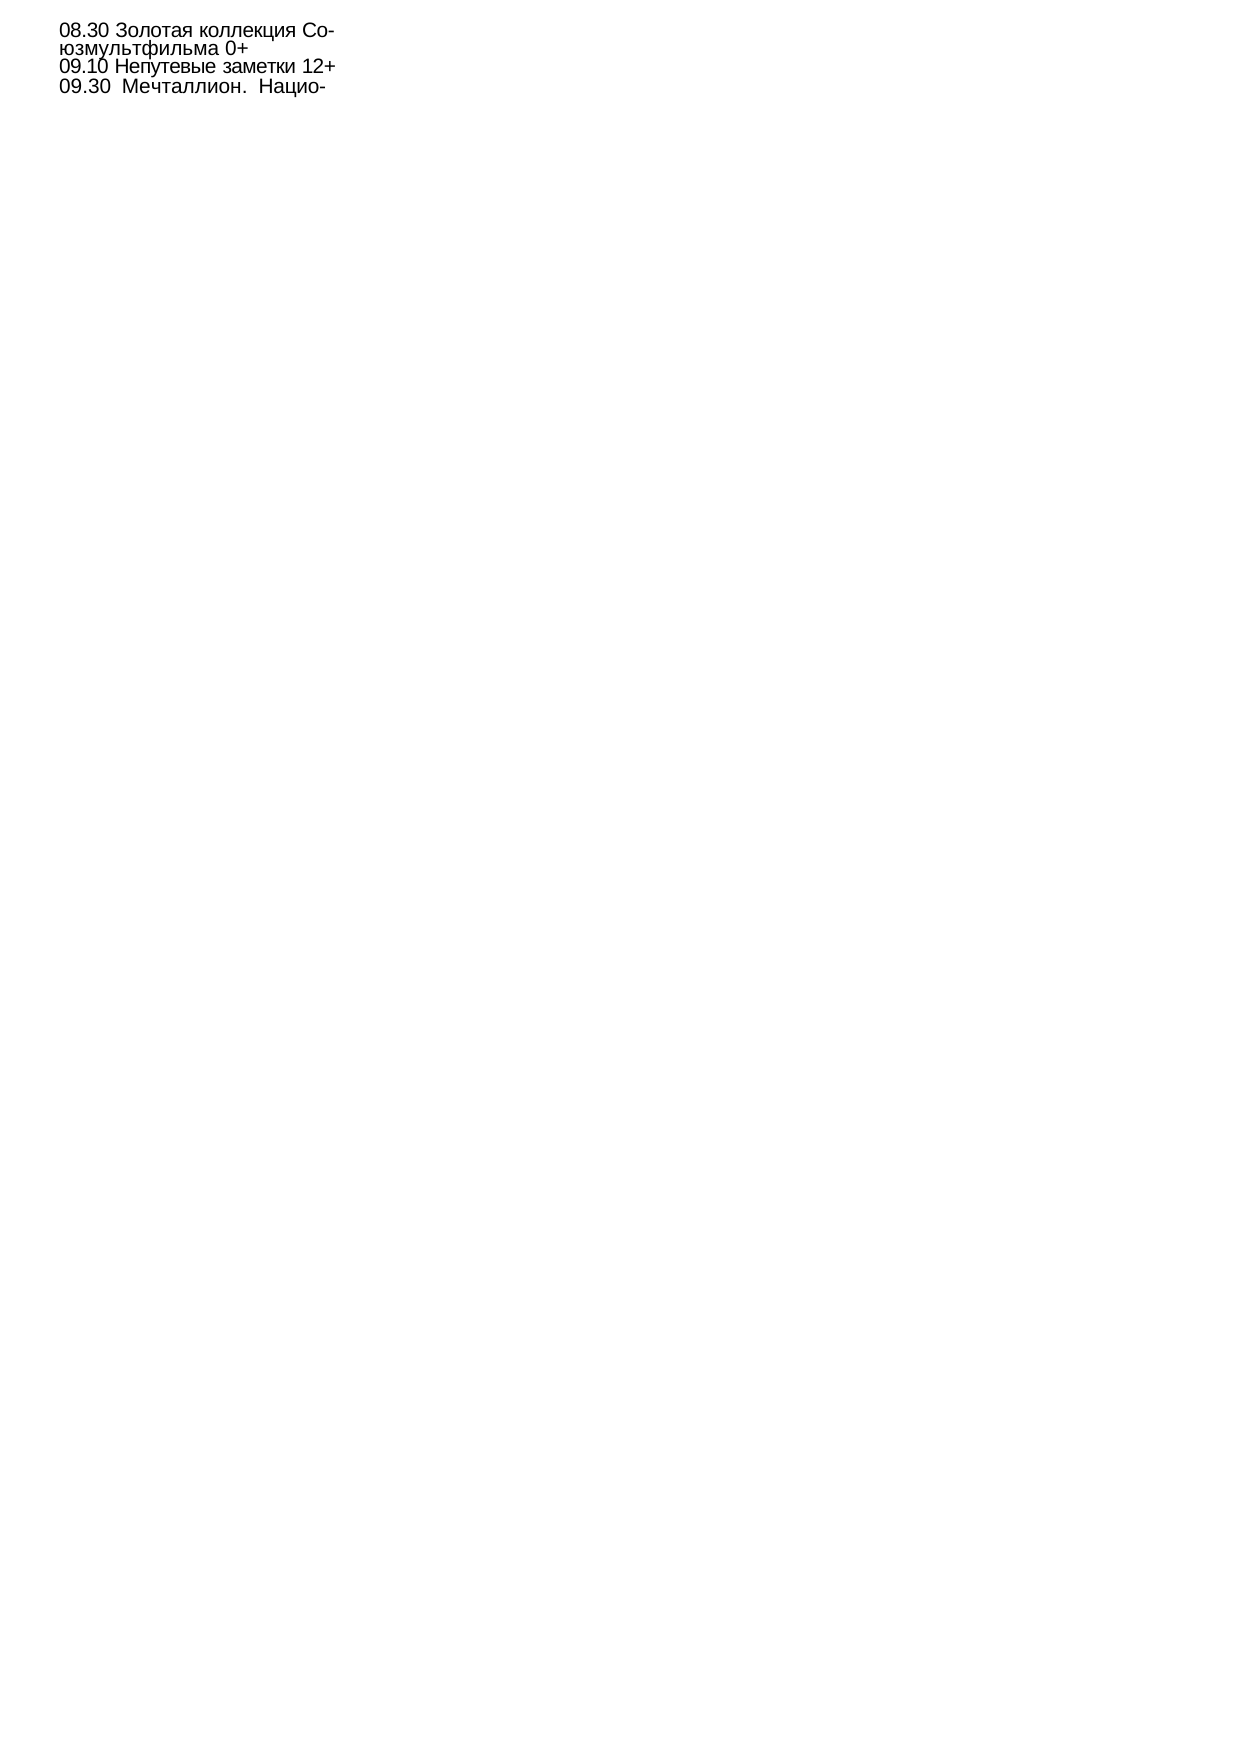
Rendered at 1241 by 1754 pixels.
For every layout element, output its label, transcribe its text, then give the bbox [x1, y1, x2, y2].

text 09.10 Непутевые заметки 12+ [59, 59, 1194, 77]
text 09.30 Мечталлион. Нацио- [59, 77, 1194, 98]
text 08.30 Золотая коллекция Со- юзмультфильма 0+ [59, 23, 485, 59]
